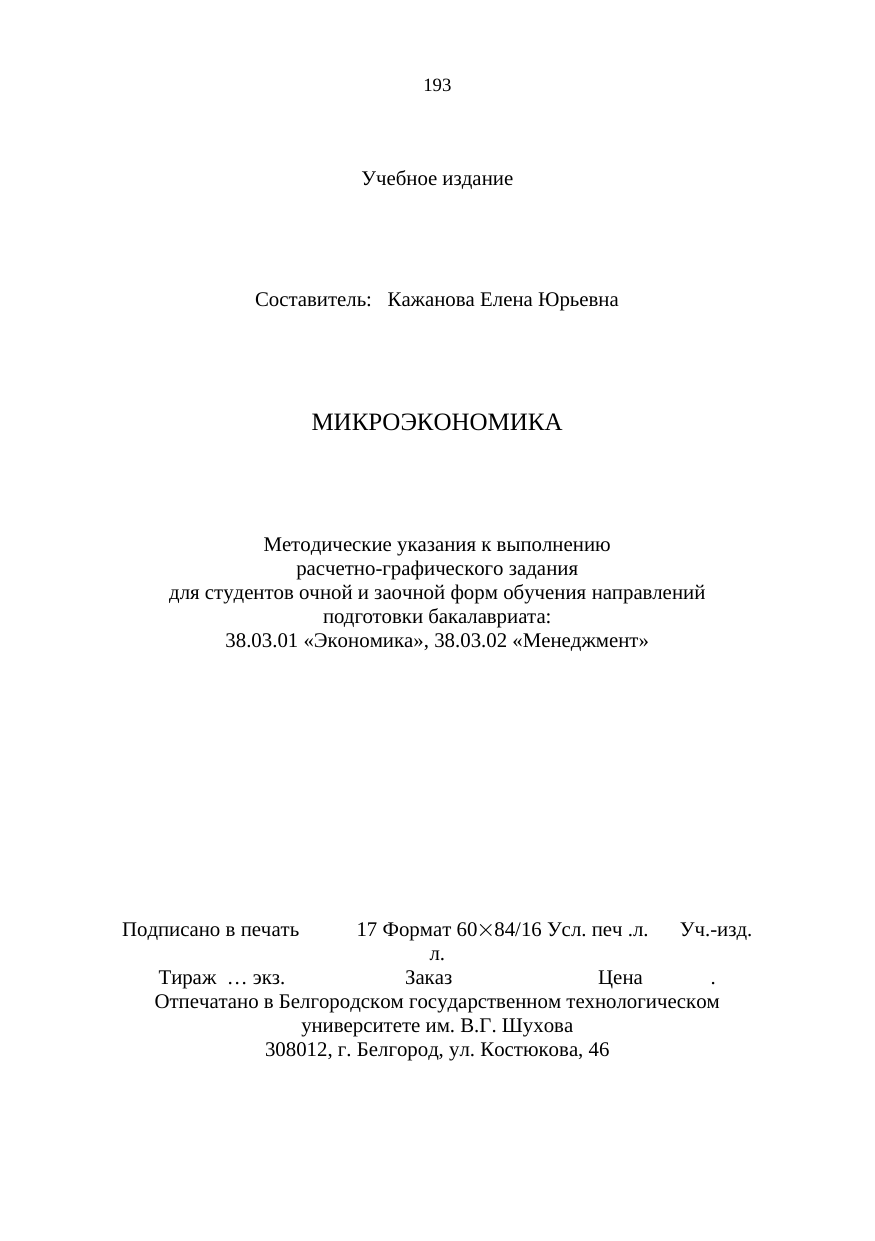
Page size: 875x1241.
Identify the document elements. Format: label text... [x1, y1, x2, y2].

text Отпечатано в Белгородском государственном технологическом [118, 989, 756, 1013]
text Составитель: Кажанова Елена Юрьевна [118, 287, 756, 311]
text Тираж … экз. Заказ Цена . [118, 965, 756, 989]
text университете им. В.Г. Шухова [118, 1013, 756, 1037]
text МИКРОЭКОНОМИКА [118, 407, 756, 436]
text 38.03.01 «Экономика», 38.03.02 «Менеджмент» [118, 628, 756, 652]
text для студентов очной и заочной форм обучения направлений [118, 580, 756, 604]
text Учебное издание [118, 166, 756, 190]
text подготовки бакалавриата: [118, 604, 756, 628]
text Методические указания к выполнению [118, 532, 756, 556]
text 308012, г. Белгород, ул. Костюкова, 46 [118, 1037, 756, 1061]
text расчетно-графического задания [118, 556, 756, 580]
text Подписано в печать 17 Формат 6084/16 Усл. печ .л. Уч.-изд. л. [118, 917, 756, 965]
